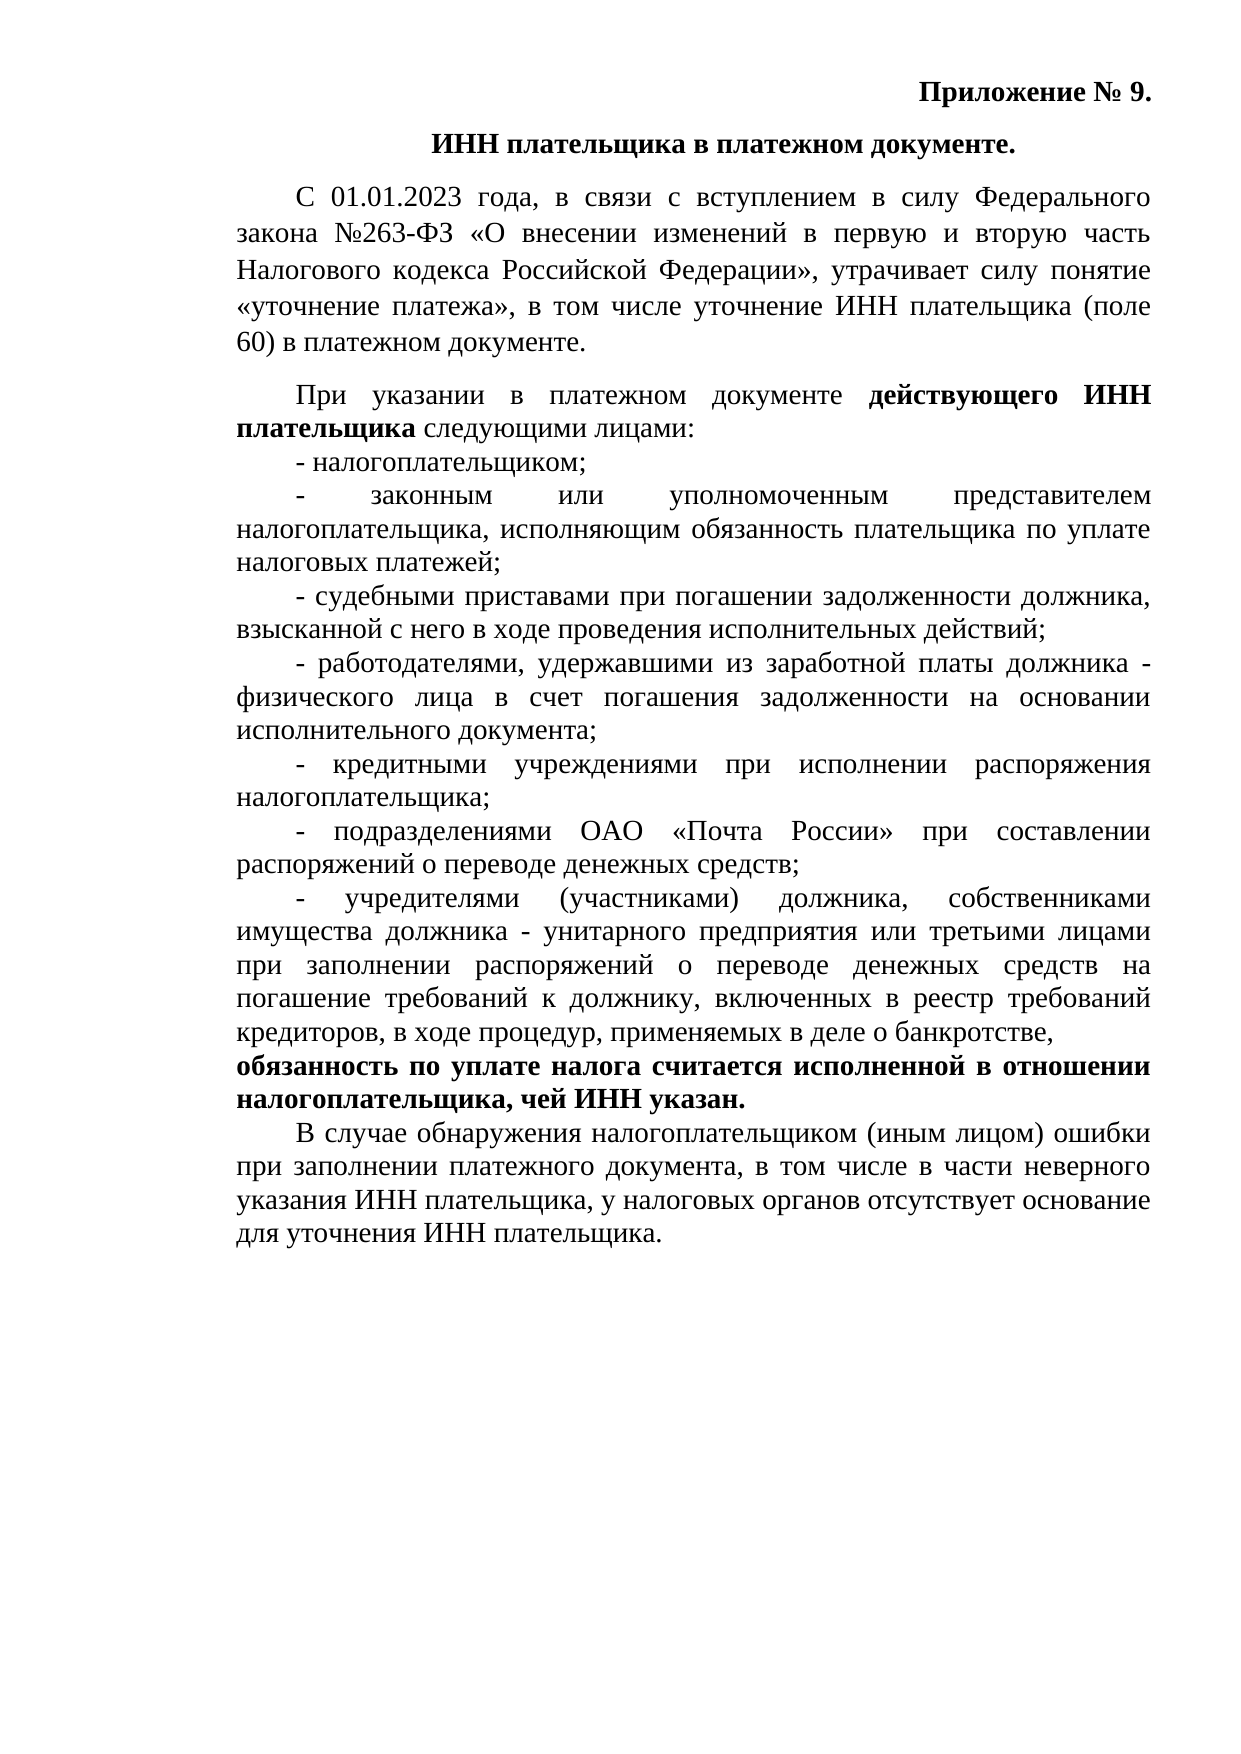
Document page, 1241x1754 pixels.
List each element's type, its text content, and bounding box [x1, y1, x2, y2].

text - работодателями, удержавшими из заработной платы должника - физического лица в счет погашения задолженности на основании исполнительного документа; [236, 645, 1152, 746]
text - законным или уполномоченным представителем налогоплательщика, исполняющим обязанность плательщика по уплате налоговых платежей; [236, 477, 1152, 578]
text В случае обнаружения налогоплательщиком (иным лицом) ошибки при заполнении платежного документа, в том числе в части неверного указания ИНН плательщика, у налоговых органов отсутствует основание для уточнения ИНН плательщика. [236, 1115, 1152, 1249]
text обязанность по уплате налога считается исполненной в отношении налогоплательщика, чей ИНН указан. [236, 1048, 1152, 1115]
text Приложение № 9. [236, 74, 1152, 107]
text - учредителями (участниками) должника, собственниками имущества должника - унитарного предприятия или третьими лицами при заполнении распоряжений о переводе денежных средств на погашение требований к должнику, включенных в реестр требований кредиторов, в ходе процедур, применяемых в деле о банкротстве, [236, 880, 1152, 1048]
text - судебными приставами при погашении задолженности должника, взысканной с него в ходе проведения исполнительных действий; [236, 578, 1152, 645]
text ИНН плательщика в платежном документе. [236, 127, 1152, 160]
text - кредитными учреждениями при исполнении распоряжения налогоплательщика; [236, 746, 1152, 813]
text - налогоплательщиком; [236, 444, 1152, 477]
text С 01.01.2023 года, в связи с вступлением в силу Федерального закона №263-ФЗ «О внесении изменений в первую и вторую часть Налогового кодекса Российской Федерации», утрачивает силу понятие «уточнение платежа», в том числе уточнение ИНН плательщика (поле 60) в платежном документе. [236, 179, 1152, 358]
text - подразделениями ОАО «Почта России» при составлении распоряжений о переводе денежных средств; [236, 813, 1152, 880]
text При указании в платежном документе действующего ИНН плательщика следующими лицами: [236, 377, 1152, 444]
